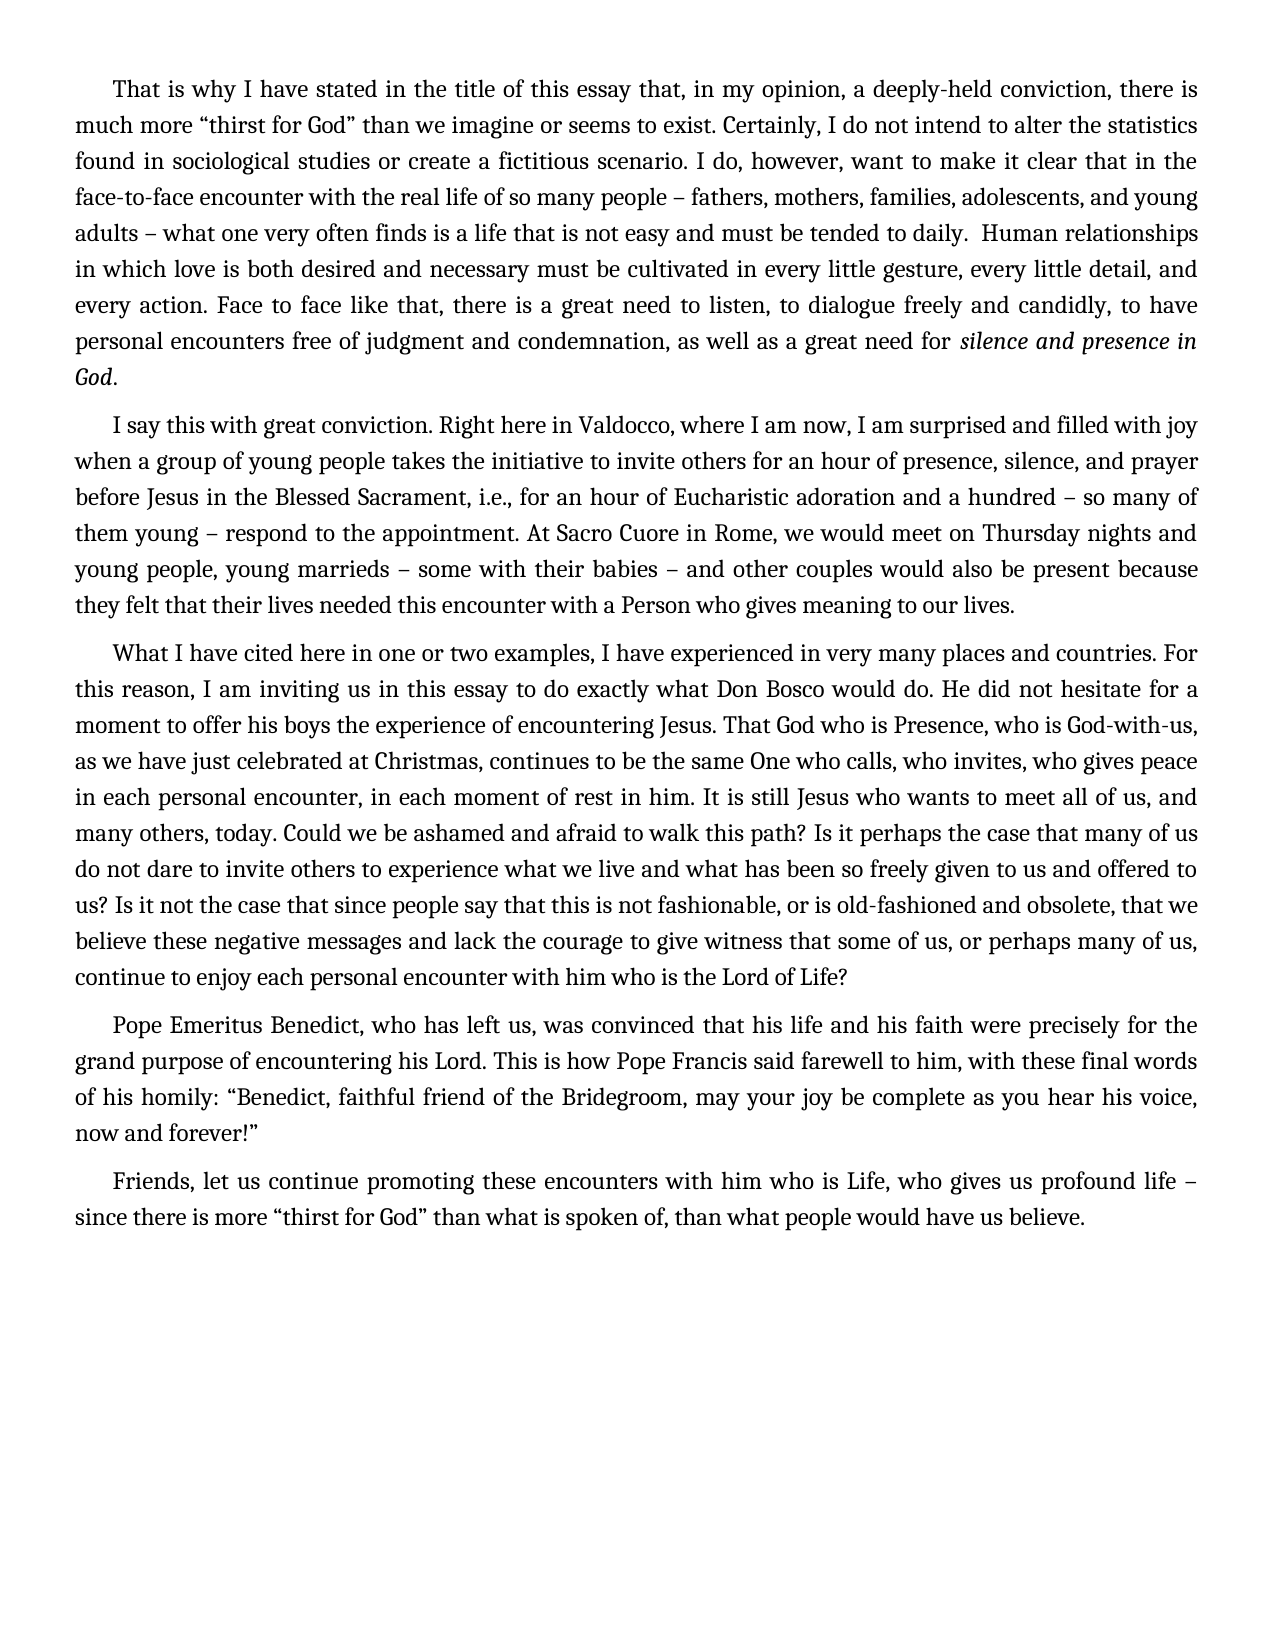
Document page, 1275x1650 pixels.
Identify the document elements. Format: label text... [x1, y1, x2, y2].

text What I have cited here in one or two examples, I have experienced in very many places and countries. For this reason, I am inviting us in this essay to do exactly what Don Bosco would do. He did not hesitate for a moment to offer his boys the experience of encountering Jesus. That God who is Presence, who is God-with-us, as we have just celebrated at Christmas, continues to be the same One who calls, who invites, who gives peace in each personal encounter, in each moment of rest in him. It is still Jesus who wants to meet all of us, and many others, today. Could we be ashamed and afraid to walk this path? Is it perhaps the case that many of us do not dare to invite others to experience what we live and what has been so freely given to us and offered to us? Is it not the case that since people say that this is not fashionable, or is old-fashioned and obsolete, that we believe these negative messages and lack the courage to give witness that some of us, or perhaps many of us, continue to enjoy each personal encounter with him who is the Lord of Life? [75, 639, 1200, 991]
text Pope Emeritus Benedict, who has left us, was convinced that his life and his faith were precisely for the grand purpose of encountering his Lord. This is how Pope Francis said farewell to him, with these final words of his homily: “Benedict, faithful friend of the Bridegroom, may your joy be complete as you hear his voice, now and forever!” [75, 1011, 1200, 1147]
text I say this with great conviction. Right here in Valdocco, where I am now, I am surprised and filled with joy when a group of young people takes the initiative to invite others for an hour of presence, silence, and prayer before Jesus in the Blessed Sacrament, i.e., for an hour of Eucharistic adoration and a hundred – so many of them young – respond to the appointment. At Sacro Cuore in Rome, we would meet on Thursday nights and young people, young marrieds – some with their babies – and other couples would also be present because they felt that their lives needed this encounter with a Person who gives meaning to our lives. [75, 411, 1200, 619]
text Friends, let us continue promoting these encounters with him who is Life, who gives us profound life – since there is more “thirst for God” than what is spoken of, than what people would have us believe. [75, 1167, 1200, 1232]
text That is why I have stated in the title of this essay that, in my opinion, a deeply-held conviction, there is much more “thirst for God” than we imagine or seems to exist. Certainly, I do not intend to alter the statistics found in sociological studies or create a fictitious scenario. I do, however, want to make it clear that in the face-to-face encounter with the real life of so many people – fathers, mothers, families, adolescents, and young adults – what one very often finds is a life that is not easy and must be tended to daily. Human relationships in which love is both desired and necessary must be cultivated in every little gesture, every little detail, and every action. Face to face like that, there is a great need to listen, to dialogue freely and candidly, to have personal encounters free of judgment and condemnation, as well as a great need for silence and presence in God. [75, 75, 1200, 391]
